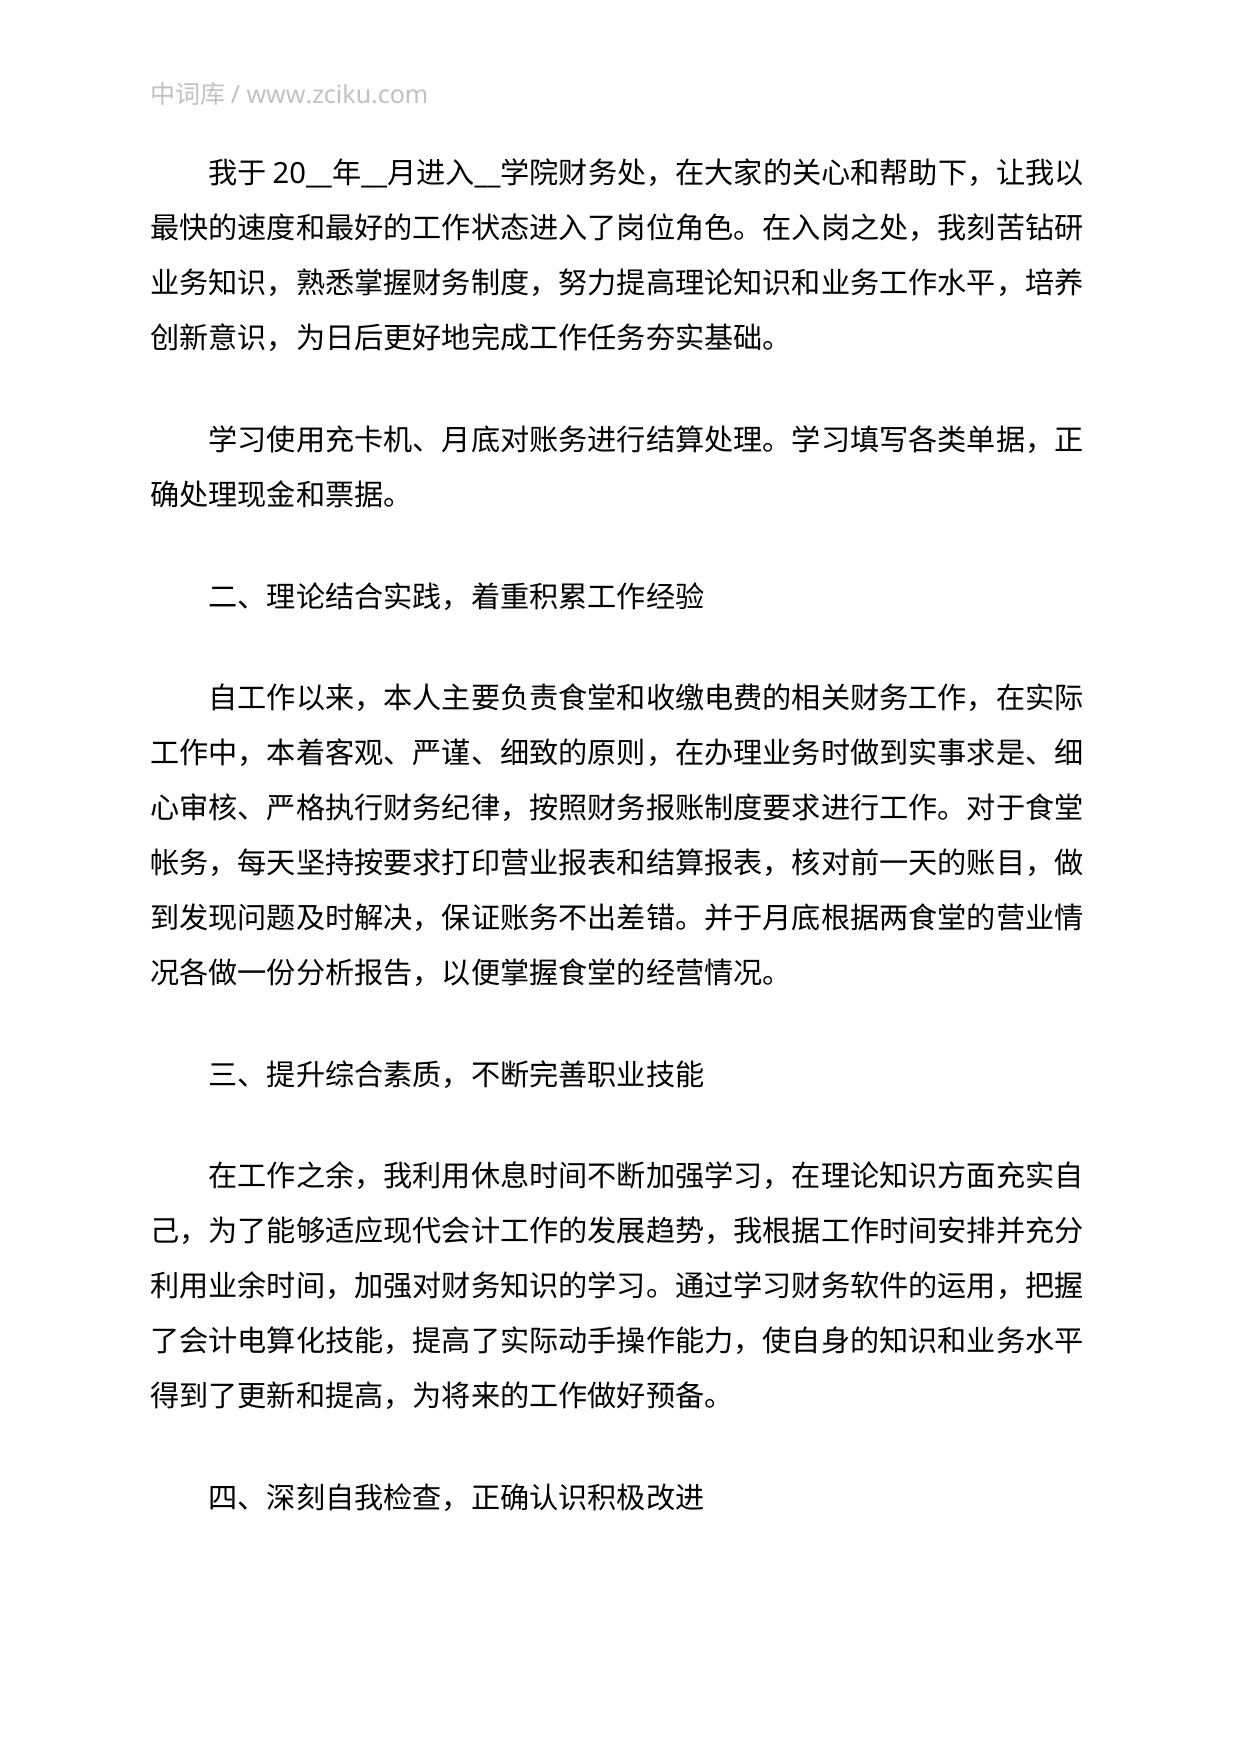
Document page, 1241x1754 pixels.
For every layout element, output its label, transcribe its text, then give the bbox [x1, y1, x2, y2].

text 在工作之余，我利用休息时间不断加强学习，在理论知识方面充实自己，为了能够适应现代会计工作的发展趋势，我根据工作时间安排并充分利用业余时间，加强对财务知识的学习。通过学习财务软件的运用，把握了会计电算化技能，提高了实际动手操作能力，使自身的知识和业务水平得到了更新和提高，为将来的工作做好预备。 [150, 1153, 1090, 1415]
text 自工作以来，本人主要负责食堂和收缴电费的相关财务工作，在实际工作中，本着客观、严谨、细致的原则，在办理业务时做到实事求是、细心审核、严格执行财务纪律，按照财务报账制度要求进行工作。对于食堂帐务，每天坚持按要求打印营业报表和结算报表，核对前一天的账目，做到发现问题及时解决，保证账务不出差错。并于月底根据两食堂的营业情况各做一份分析报告，以便掌握食堂的经营情况。 [150, 675, 1090, 992]
text 我于20__年__月进入__学院财务处，在大家的关心和帮助下，让我以最快的速度和最好的工作状态进入了岗位角色。在入岗之处，我刻苦钻研业务知识，熟悉掌握财务制度，努力提高理论知识和业务工作水平，培养创新意识，为日后更好地完成工作任务夯实基础。 [150, 150, 1090, 357]
text 学习使用充卡机、月底对账务进行结算处理。学习填写各类单据，正确处理现金和票据。 [150, 417, 1090, 514]
text 二、理论结合实践，着重积累工作经验 [150, 573, 1090, 616]
text 四、深刻自我检查，正确认识积极改进 [150, 1474, 1090, 1517]
text 三、提升综合素质，不断完善职业技能 [150, 1051, 1090, 1093]
